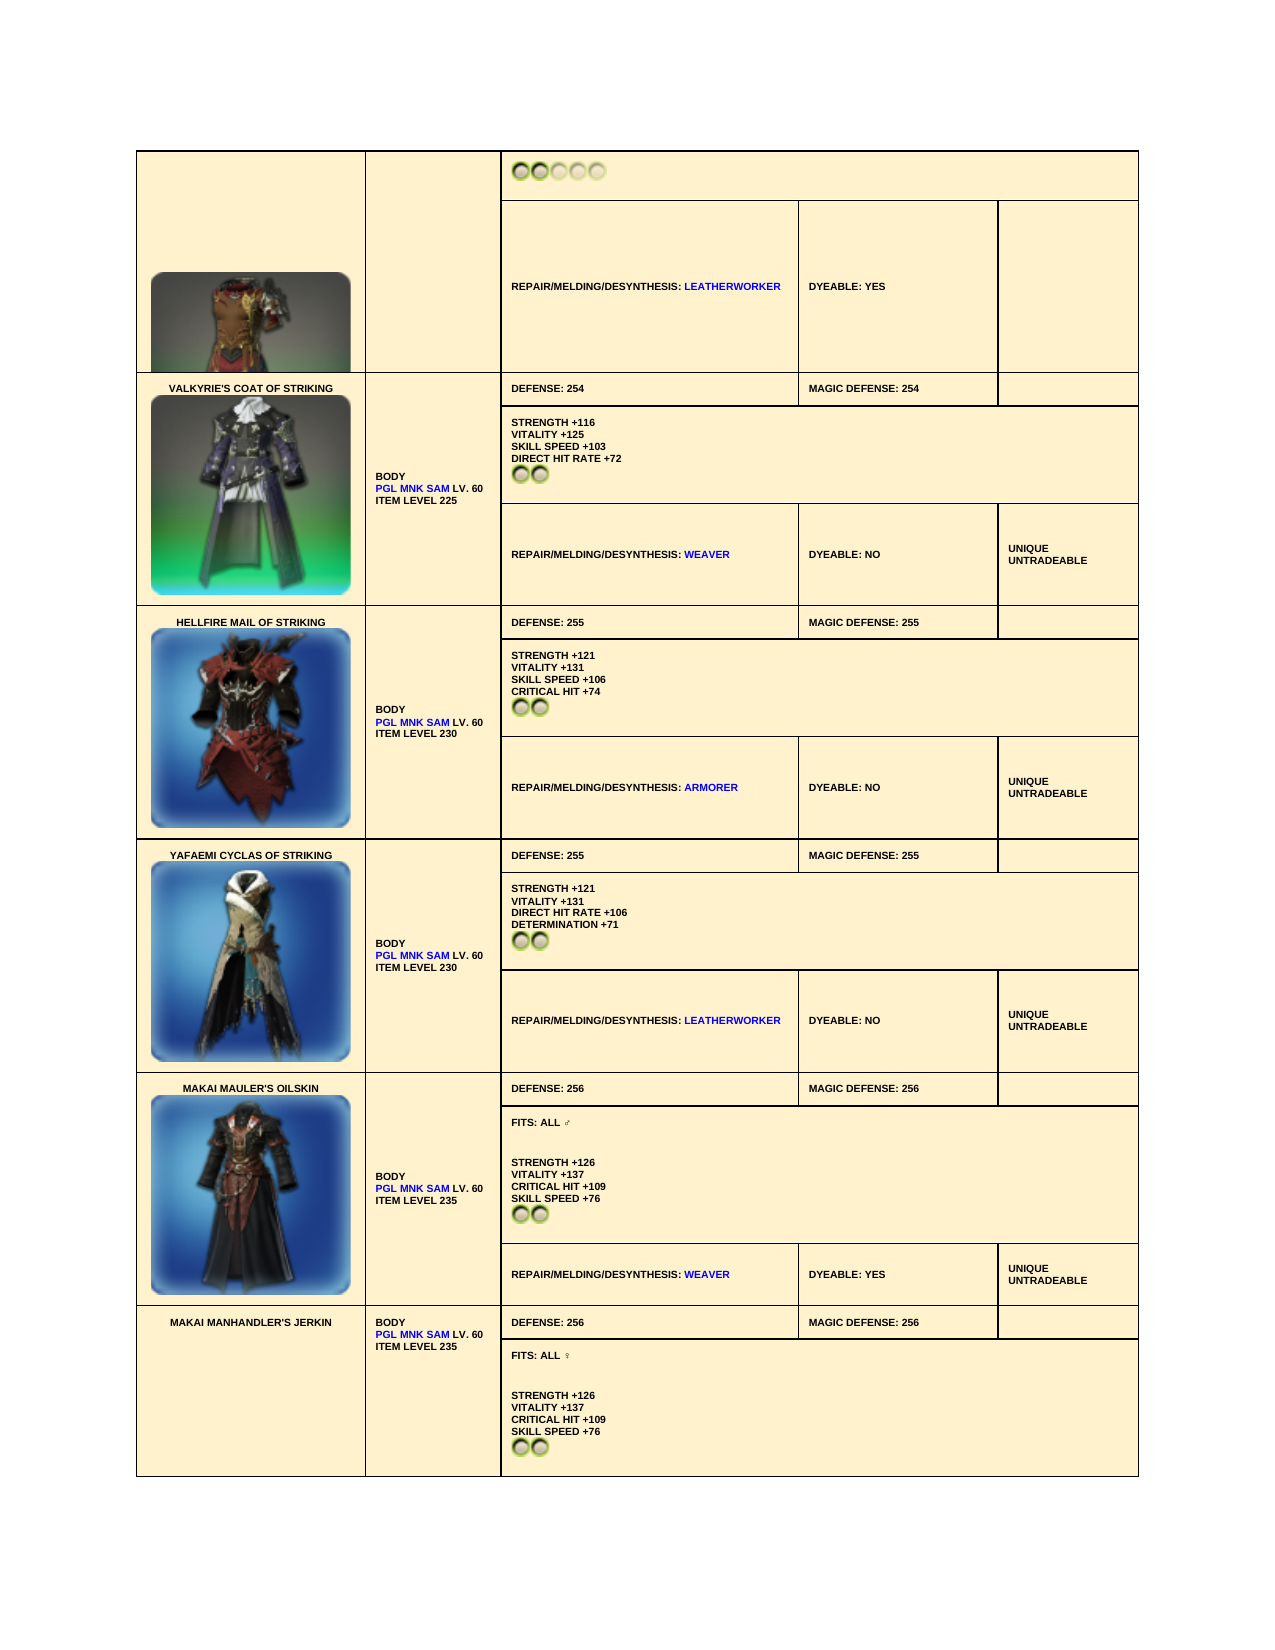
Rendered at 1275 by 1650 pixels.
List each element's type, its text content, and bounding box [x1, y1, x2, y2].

table_cell BODY PGL MNK SAM LV. 60 ITEM LEVEL 225 [366, 373, 500, 605]
table_cell FITS: ALL ♂ STRENGTH +126 VITALITY +137 CRITICAL HIT +109 SKILL SPEED +76 [502, 1107, 1138, 1242]
table_cell BODY PGL MNK SAM LV. 60 ITEM LEVEL 230 [366, 606, 500, 838]
table_cell REPAIR/MELDING/DESYNTHESIS: WEAVER [502, 1244, 798, 1305]
table_cell DYEABLE: NO [799, 504, 997, 605]
picture [151, 1095, 351, 1295]
table_cell [999, 1306, 1138, 1338]
table_cell FITS: ALL ♀ STRENGTH +126 VITALITY +137 CRITICAL HIT +109 SKILL SPEED +76 [502, 1340, 1138, 1476]
table_cell MAKAI MAULER'S OILSKIN [137, 1073, 365, 1305]
table_cell MAGIC DEFENSE: 255 [799, 606, 997, 638]
table_cell [999, 840, 1138, 872]
table_cell BODY PGL MNK SAM LV. 60 ITEM LEVEL 235 [366, 1073, 500, 1305]
table_cell DEFENSE: 256 [502, 1073, 798, 1105]
table_cell DYEABLE: NO [799, 971, 997, 1071]
table_cell UNIQUE UNTRADEABLE [999, 971, 1138, 1071]
table_cell [999, 606, 1138, 638]
table_cell MAKAI MANHANDLER'S JERKIN [137, 1306, 365, 1476]
table_cell STRENGTH +121 VITALITY +131 DIRECT HIT RATE +106 DETERMINATION +71 [502, 873, 1138, 969]
table_cell [999, 201, 1138, 371]
table_cell DEFENSE: 255 [502, 840, 798, 872]
picture [511, 464, 550, 484]
picture [151, 395, 351, 595]
picture [511, 1437, 550, 1457]
table_cell UNIQUE UNTRADEABLE [999, 504, 1138, 605]
table_cell DEFENSE: 254 [502, 373, 798, 405]
picture [511, 697, 550, 717]
table_cell BODY PGL MNK SAM LV. 60 ITEM LEVEL 235 [366, 1306, 500, 1476]
table_cell DEFENSE: 255 [502, 606, 798, 638]
table_cell STRENGTH +116 VITALITY +125 SKILL SPEED +103 DIRECT HIT RATE +72 [502, 407, 1138, 502]
table_cell UNIQUE UNTRADEABLE [999, 1244, 1138, 1305]
table_cell MAGIC DEFENSE: 256 [799, 1306, 997, 1338]
picture [511, 1204, 550, 1224]
table_cell VALKYRIE'S COAT OF STRIKING [137, 373, 365, 605]
table_cell MAGIC DEFENSE: 255 [799, 840, 997, 872]
table_cell MAGIC DEFENSE: 254 [799, 373, 997, 405]
table_cell DYEABLE: YES [799, 201, 997, 371]
picture [151, 861, 351, 1062]
table_cell REPAIR/MELDING/DESYNTHESIS: LEATHERWORKER [502, 971, 798, 1071]
table_cell YAFAEMI CYCLAS OF STRIKING [137, 840, 365, 1071]
table_cell BODY PGL MNK SAM LV. 60 ITEM LEVEL 230 [366, 840, 500, 1071]
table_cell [502, 152, 1138, 199]
picture [511, 161, 607, 181]
table_cell STRENGTH +121 VITALITY +131 SKILL SPEED +106 CRITICAL HIT +74 [502, 640, 1138, 736]
table_cell [999, 373, 1138, 405]
table_cell DYEABLE: NO [799, 737, 997, 838]
table_cell DYEABLE: YES [799, 1244, 997, 1305]
picture [151, 272, 351, 372]
table_cell MAGIC DEFENSE: 256 [799, 1073, 997, 1105]
table_cell REPAIR/MELDING/DESYNTHESIS: WEAVER [502, 504, 798, 605]
table_cell REPAIR/MELDING/DESYNTHESIS: LEATHERWORKER [502, 201, 798, 371]
table_cell DEFENSE: 256 [502, 1306, 798, 1338]
table_cell [999, 1073, 1138, 1105]
table_cell HELLFIRE MAIL OF STRIKING [137, 606, 365, 838]
table_cell REPAIR/MELDING/DESYNTHESIS: ARMORER [502, 737, 798, 838]
picture [511, 931, 550, 951]
table_cell UNIQUE UNTRADEABLE [999, 737, 1138, 838]
picture [151, 628, 351, 828]
